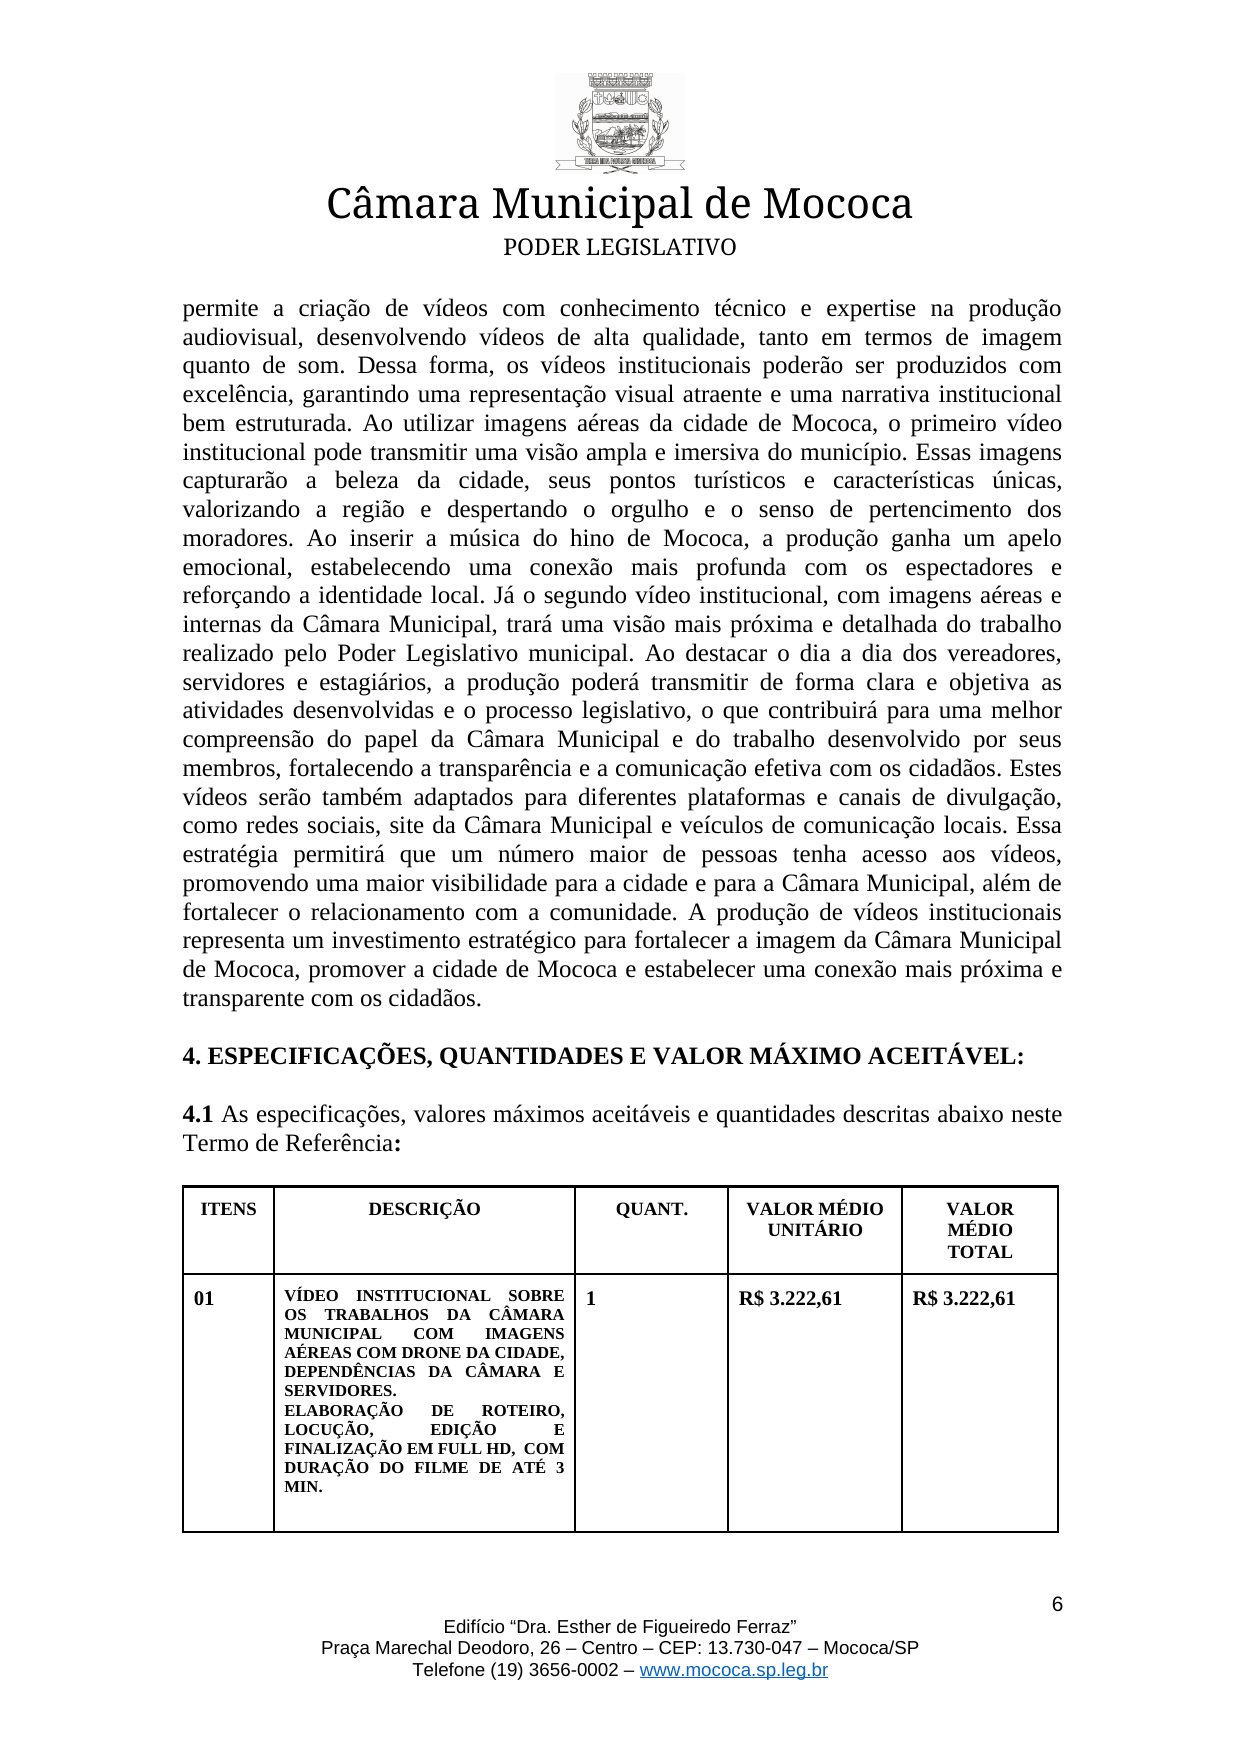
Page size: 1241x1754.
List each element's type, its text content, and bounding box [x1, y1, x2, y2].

text 4.1 As especificações, valores máximos aceitáveis e quantidades descritas abaixo neste Termo de Referência: [182, 1099, 1063, 1156]
table_cell R$ 3.222,61 [903, 1275, 1057, 1531]
table_header VALOR MÉDIO TOTAL [903, 1188, 1057, 1273]
table_cell R$ 3.222,61 [729, 1275, 901, 1531]
table_header ITENS [184, 1188, 273, 1273]
text 4. ESPECIFICAÇÕES, QUANTIDADES E VALOR MÁXIMO ACEITÁVEL: [182, 1041, 1063, 1070]
table_header QUANT. [576, 1188, 727, 1273]
table_cell 01 [184, 1275, 273, 1531]
table_header DESCRIÇÃO [275, 1188, 574, 1273]
table_cell 1 [576, 1275, 727, 1531]
table_cell VÍDEO INSTITUCIONAL SOBRE OS TRABALHOS DA CÂMARA MUNICIPAL COM IMAGENS AÉREAS COM DRONE DA CIDADE, DEPENDÊNCIAS DA CÂMARA E SERVIDORES. ELABORAÇÃO DE ROTEIRO, LOCUÇÃO, EDIÇÃO E FINALIZAÇÃO EM FULL HD, COM DURAÇÃO DO FILME DE ATÉ 3 MIN. [275, 1275, 574, 1531]
picture [555, 73, 685, 174]
table_header VALOR MÉDIO UNITÁRIO [729, 1188, 901, 1273]
